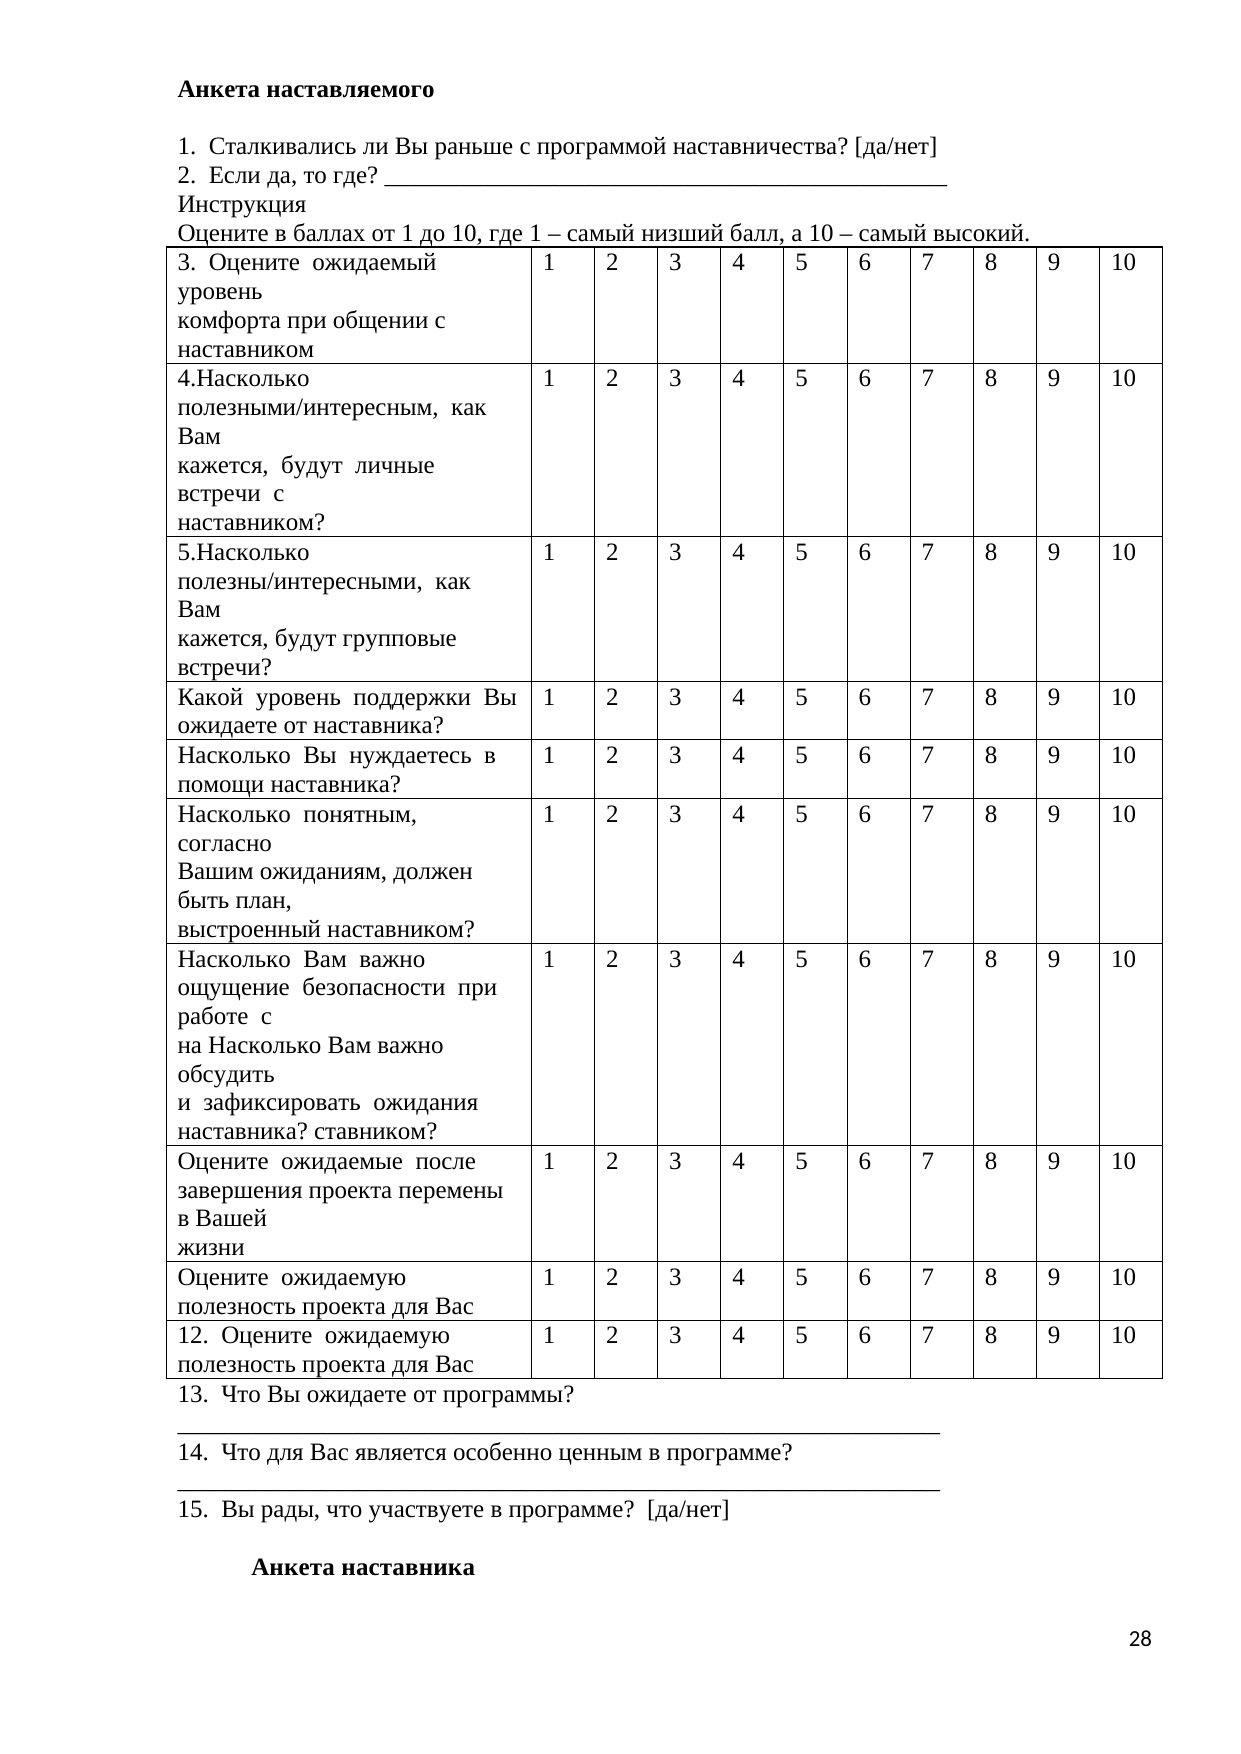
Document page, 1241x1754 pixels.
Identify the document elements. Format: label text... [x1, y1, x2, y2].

table_cell 2 [595, 1321, 657, 1378]
table_cell 5 [784, 1321, 847, 1378]
table_cell 3 [658, 682, 720, 739]
table_cell 8 [974, 1146, 1036, 1261]
table_cell 8 [974, 740, 1036, 798]
table_cell 4 [721, 1321, 783, 1378]
table_cell 6 [848, 537, 910, 681]
table_cell 4 [721, 682, 783, 739]
table_header 3. Оцените ожидаемый уровень комфорта при общении с наставником [167, 248, 531, 362]
table_cell 8 [974, 944, 1036, 1145]
table_cell Насколько понятным, согласно Вашим ожиданиям, должен быть план, выстроенный наставником? [167, 799, 531, 943]
table_cell 3 [658, 944, 720, 1145]
table_cell 4.Насколько полезными/интересным, как Вам кажется, будут личные встречи с наставником? [167, 364, 531, 536]
table_cell 7 [911, 944, 973, 1145]
table_cell 3 [658, 1321, 720, 1378]
table_cell 4 [721, 1262, 783, 1319]
table_header 3 [658, 248, 720, 362]
text 1. Сталкивались ли Вы раньше с программой наставничества? [да/нет] [177, 131, 1152, 160]
table_cell 3 [658, 1262, 720, 1319]
table_cell 7 [911, 1321, 973, 1378]
table_cell Оцените ожидаемую полезность проекта для Вас [167, 1262, 531, 1319]
table_header 9 [1037, 248, 1099, 362]
table_header 10 [1100, 248, 1162, 362]
table_cell 9 [1037, 740, 1099, 798]
table_cell 1 [532, 1321, 594, 1378]
table_cell 6 [848, 682, 910, 739]
table_cell 6 [848, 1146, 910, 1261]
table_cell 9 [1037, 944, 1099, 1145]
table_cell 8 [974, 799, 1036, 943]
table_cell 10 [1100, 537, 1162, 681]
table_cell Оцените ожидаемые после завершения проекта перемены в Вашей жизни [167, 1146, 531, 1261]
table_cell 1 [532, 1146, 594, 1261]
table_cell 5 [784, 1262, 847, 1319]
table_cell 10 [1100, 1321, 1162, 1378]
table_cell 1 [532, 537, 594, 681]
table_cell 4 [721, 364, 783, 536]
table_cell 8 [974, 1262, 1036, 1319]
table_cell Насколько Вы нуждаетесь в помощи наставника? [167, 740, 531, 798]
table_cell 4 [721, 1146, 783, 1261]
table_cell 6 [848, 799, 910, 943]
table_cell 7 [911, 682, 973, 739]
table_cell Какой уровень поддержки Вы ожидаете от наставника? [167, 682, 531, 739]
table_cell 9 [1037, 537, 1099, 681]
table_cell 7 [911, 1146, 973, 1261]
table_cell 6 [848, 944, 910, 1145]
text 2. Если да, то где? _____________________________________________ [177, 160, 1152, 189]
table_header 6 [848, 248, 910, 362]
table_header 7 [911, 248, 973, 362]
table_cell 2 [595, 1146, 657, 1261]
table_cell 10 [1100, 944, 1162, 1145]
table_cell 1 [532, 682, 594, 739]
table_cell 9 [1037, 1262, 1099, 1319]
table_cell 5 [784, 944, 847, 1145]
table_header 4 [721, 248, 783, 362]
table_cell 2 [595, 740, 657, 798]
table_cell 5 [784, 364, 847, 536]
table_cell 3 [658, 364, 720, 536]
table_header 5 [784, 248, 847, 362]
table_cell 6 [848, 364, 910, 536]
table_cell 10 [1100, 682, 1162, 739]
text Оцените в баллах от 1 до 10, где 1 – самый низший балл, а 10 – самый высокий. [177, 218, 1152, 246]
table_cell 1 [532, 799, 594, 943]
table_cell 7 [911, 799, 973, 943]
table_cell 10 [1100, 1262, 1162, 1319]
table_cell 5 [784, 537, 847, 681]
table_cell 10 [1100, 740, 1162, 798]
table_cell 5.Насколько полезны/интересными, как Вам кажется, будут групповые встречи? [167, 537, 531, 681]
table_cell 5 [784, 1146, 847, 1261]
table_cell 5 [784, 740, 847, 798]
table_cell 9 [1037, 1321, 1099, 1378]
table_cell 4 [721, 537, 783, 681]
table_cell 1 [532, 1262, 594, 1319]
text Анкета наставника [177, 1552, 1152, 1580]
table_cell 6 [848, 1262, 910, 1319]
table_cell 3 [658, 799, 720, 943]
table_cell 10 [1100, 364, 1162, 536]
table_cell 10 [1100, 799, 1162, 943]
text Инструкция [177, 189, 1152, 218]
table_cell 10 [1100, 1146, 1162, 1261]
table_cell 2 [595, 682, 657, 739]
table_cell 7 [911, 1262, 973, 1319]
table_cell 2 [595, 537, 657, 681]
table_cell 8 [974, 537, 1036, 681]
table_cell 12. Оцените ожидаемую полезность проекта для Вас [167, 1321, 531, 1378]
text 13. Что Вы ожидаете от программы? [177, 1379, 1152, 1408]
table_cell 2 [595, 944, 657, 1145]
text 15. Вы рады, что участвуете в программе? [да/нет] [177, 1494, 1152, 1523]
table_cell 9 [1037, 682, 1099, 739]
table_cell 2 [595, 364, 657, 536]
table_cell 3 [658, 537, 720, 681]
table_cell 7 [911, 364, 973, 536]
table_cell 6 [848, 1321, 910, 1378]
text 14. Что для Вас является особенно ценным в программе? [177, 1437, 1152, 1465]
table_cell 8 [974, 1321, 1036, 1378]
table_header 1 [532, 248, 594, 362]
table_cell 1 [532, 364, 594, 536]
table_header 8 [974, 248, 1036, 362]
table_header 2 [595, 248, 657, 362]
table_cell Насколько Вам важно ощущение безопасности при работе с на Насколько Вам важно обсудить и зафиксировать ожидания наставника? ставником? [167, 944, 531, 1145]
table_cell 9 [1037, 1146, 1099, 1261]
table_cell 4 [721, 944, 783, 1145]
table_cell 8 [974, 364, 1036, 536]
table_cell 4 [721, 740, 783, 798]
table_cell 4 [721, 799, 783, 943]
text Анкета наставляемого [177, 74, 1152, 103]
table_cell 2 [595, 1262, 657, 1319]
table_cell 5 [784, 799, 847, 943]
table_cell 9 [1037, 799, 1099, 943]
table_cell 3 [658, 1146, 720, 1261]
table_cell 5 [784, 682, 847, 739]
table_cell 3 [658, 740, 720, 798]
table_cell 1 [532, 740, 594, 798]
table_cell 7 [911, 537, 973, 681]
table_cell 1 [532, 944, 594, 1145]
table_cell 6 [848, 740, 910, 798]
text _____________________________________________________________ [177, 1465, 1152, 1494]
table_cell 7 [911, 740, 973, 798]
table_cell 8 [974, 682, 1036, 739]
text _____________________________________________________________ [177, 1408, 1152, 1437]
table_cell 2 [595, 799, 657, 943]
table_cell 9 [1037, 364, 1099, 536]
